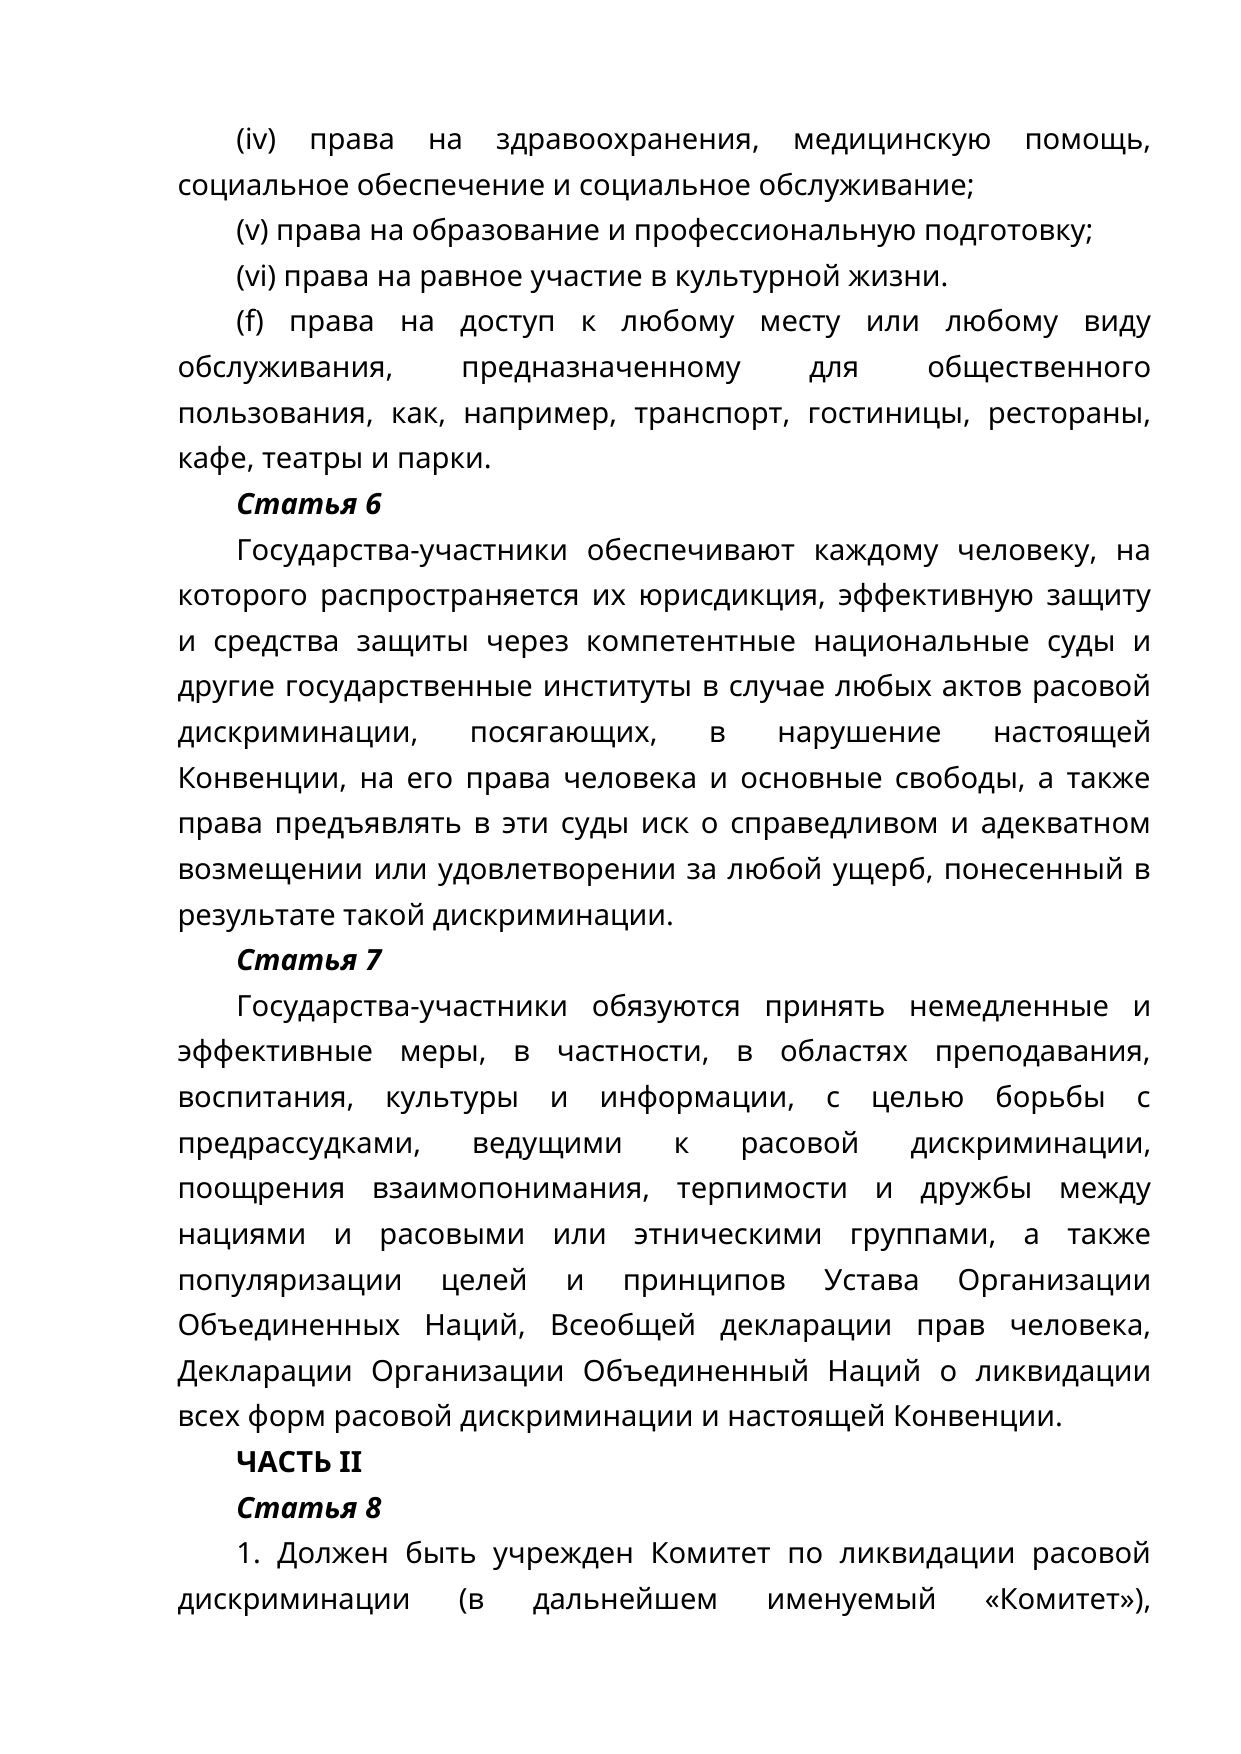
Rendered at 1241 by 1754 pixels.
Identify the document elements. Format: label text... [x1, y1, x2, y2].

text Статья 6 [177, 483, 1152, 523]
text ЧАСТЬ II [177, 1441, 1152, 1481]
text Статья 7 [177, 939, 1152, 979]
text (vi) права на равное участие в культурной жизни. [177, 255, 1152, 295]
text (f) права на доступ к любому месту или любому виду обслуживания, предназначенному для общественного пользования, как, например, транспорт, гостиницы, рестораны, кафе, театры и парки. [177, 301, 1152, 477]
text (iv) права на здравоохранения, медицинскую помощь, социальное обеспечение и социальное обслуживание; [177, 118, 1152, 203]
text Государства-участники обеспечивают каждому человеку, на которого распространяется их юрисдикция, эффективную защиту и средства защиты через компетентные национальные суды и другие государственные институты в случае любых актов расовой дискриминации, посягающих, в нарушение настоящей Конвенции, на его права человека и основные свободы, а также права предъявлять в эти суды иск о справедливом и адекватном возмещении или удовлетворении за любой ущерб, понесенный в результате такой дискриминации. [177, 529, 1152, 933]
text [177, 1532, 1152, 1578]
text Государства-участники обязуются принять немедленные и эффективные меры, в частности, в областях преподавания, воспитания, культуры и информации, с целью борьбы с предрассудками, ведущими к расовой дискриминации, поощрения взаимопонимания, терпимости и дружбы между нациями и расовыми или этническими группами, а также популяризации целей и принципов Устава Организации Объединенных Наций, Всеобщей декларации прав человека, Декларации Организации Объединенный Наций о ликвидации всех форм расовой дискриминации и настоящей Конвенции. [177, 985, 1152, 1435]
text (v) права на образование и профессиональную подготовку; [177, 209, 1152, 249]
text Статья 8 [177, 1487, 1152, 1527]
